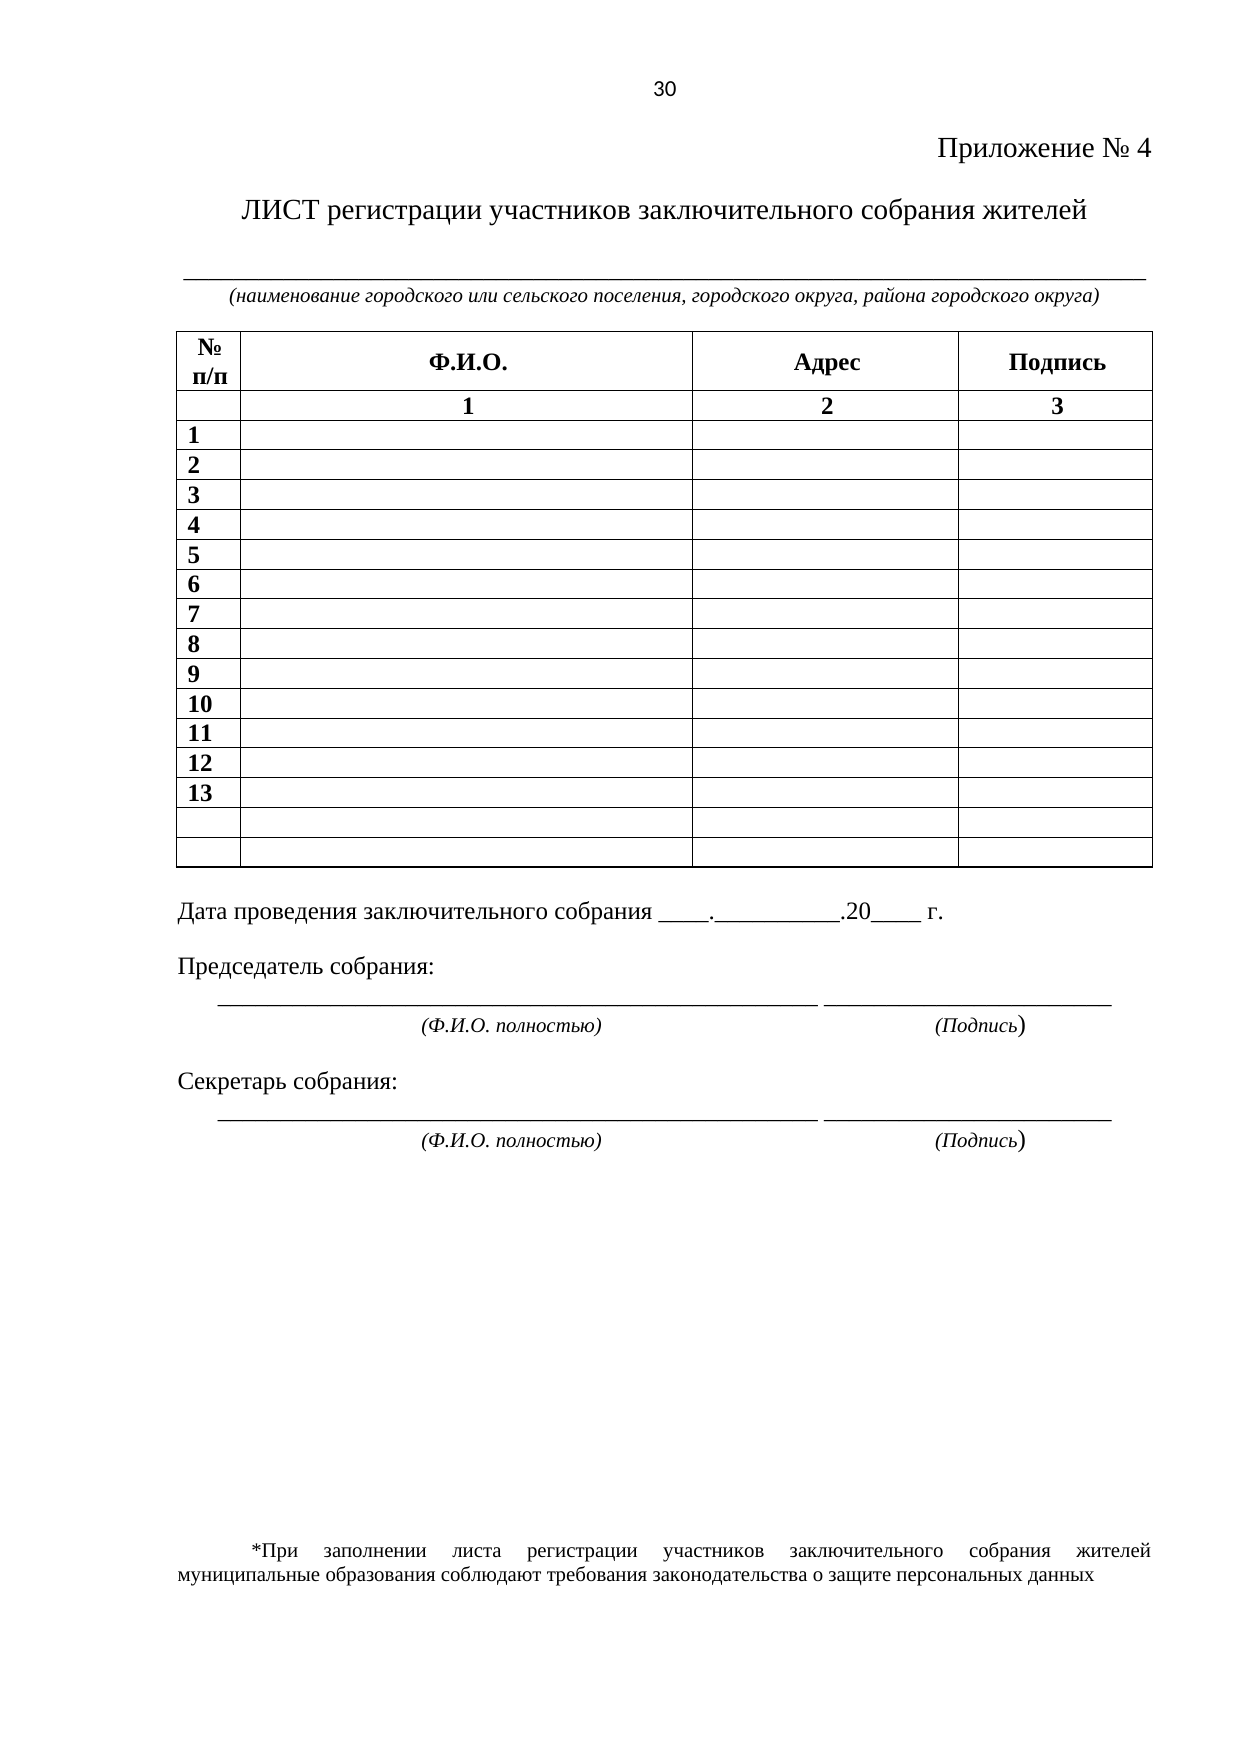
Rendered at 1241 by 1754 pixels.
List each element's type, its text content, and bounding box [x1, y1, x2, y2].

table_cell [959, 421, 1152, 449]
table_cell [959, 689, 1152, 717]
table_cell [177, 838, 240, 866]
table_cell 10 [177, 689, 240, 717]
table_header Ф.И.О. [241, 332, 692, 390]
table_cell 12 [177, 748, 240, 777]
table_cell [959, 719, 1152, 747]
text Председатель собрания: [177, 951, 1152, 980]
table_cell [959, 748, 1152, 777]
table_cell [241, 719, 692, 747]
table_cell [693, 808, 958, 837]
table_cell [241, 808, 692, 837]
table_cell [241, 421, 692, 449]
table_cell 13 [177, 778, 240, 807]
table_cell [693, 659, 958, 688]
text ________________________________________________ _______________________ [177, 980, 1152, 1009]
table_cell [693, 570, 958, 598]
table_cell [959, 838, 1152, 866]
text (Ф.И.О. полностью) (Подпись) [177, 1009, 1152, 1038]
table_cell [959, 480, 1152, 509]
table_cell [959, 510, 1152, 539]
table_cell 3 [959, 391, 1152, 419]
table_cell 8 [177, 629, 240, 658]
table_cell 1 [177, 421, 240, 449]
table_cell [693, 629, 958, 658]
table_cell [241, 570, 692, 598]
table_cell [177, 808, 240, 837]
table_cell [959, 659, 1152, 688]
table_cell [693, 421, 958, 449]
text ЛИСТ регистрации участников заключительного собрания жителей [177, 192, 1152, 226]
table_cell 7 [177, 599, 240, 628]
table_cell [241, 838, 692, 866]
table_cell [241, 689, 692, 717]
text Приложение № 4 [177, 130, 1152, 163]
table_cell 6 [177, 570, 240, 598]
table_cell [241, 659, 692, 688]
table_cell [959, 450, 1152, 479]
table_cell [241, 480, 692, 509]
table_cell [959, 808, 1152, 837]
table_cell [693, 599, 958, 628]
text _____________________________________________________________________________ (наименование городского или сельского поселения, городского округа, района городского округа) [177, 254, 1152, 307]
table_cell [693, 540, 958, 568]
table_cell [693, 778, 958, 807]
table_cell [693, 510, 958, 539]
table_cell 5 [177, 540, 240, 568]
table_cell [241, 778, 692, 807]
table_header № п/п [177, 332, 240, 390]
table_cell [693, 450, 958, 479]
table_cell [959, 629, 1152, 658]
table_cell [241, 599, 692, 628]
text *При заполнении листа регистрации участников заключительного собрания жителей муниципальные образования соблюдают требования законодательства о защите персональных данных [177, 1538, 1152, 1586]
table_cell [959, 599, 1152, 628]
table_cell [693, 748, 958, 777]
table_cell 9 [177, 659, 240, 688]
table_cell 2 [177, 450, 240, 479]
table_cell [241, 450, 692, 479]
text Секретарь собрания: [177, 1066, 1152, 1095]
table_cell [693, 719, 958, 747]
table_cell 11 [177, 719, 240, 747]
table_cell [693, 480, 958, 509]
table_cell [241, 748, 692, 777]
text ________________________________________________ _______________________ [177, 1095, 1152, 1124]
table_cell [693, 838, 958, 866]
text Дата проведения заключительного собрания ____.__________.20____ г. [177, 896, 1152, 925]
table_cell [241, 510, 692, 539]
table_cell [959, 570, 1152, 598]
table_cell [241, 629, 692, 658]
table_header Адрес [693, 332, 958, 390]
table_cell 3 [177, 480, 240, 509]
table_cell 2 [693, 391, 958, 419]
table_header Подпись [959, 332, 1152, 390]
table_cell [959, 540, 1152, 568]
table_cell [241, 540, 692, 568]
text (Ф.И.О. полностью) (Подпись) [177, 1124, 1152, 1153]
table_cell 4 [177, 510, 240, 539]
table_cell [959, 778, 1152, 807]
table_cell [693, 689, 958, 717]
table_cell 1 [241, 391, 692, 419]
table_cell [177, 391, 240, 419]
